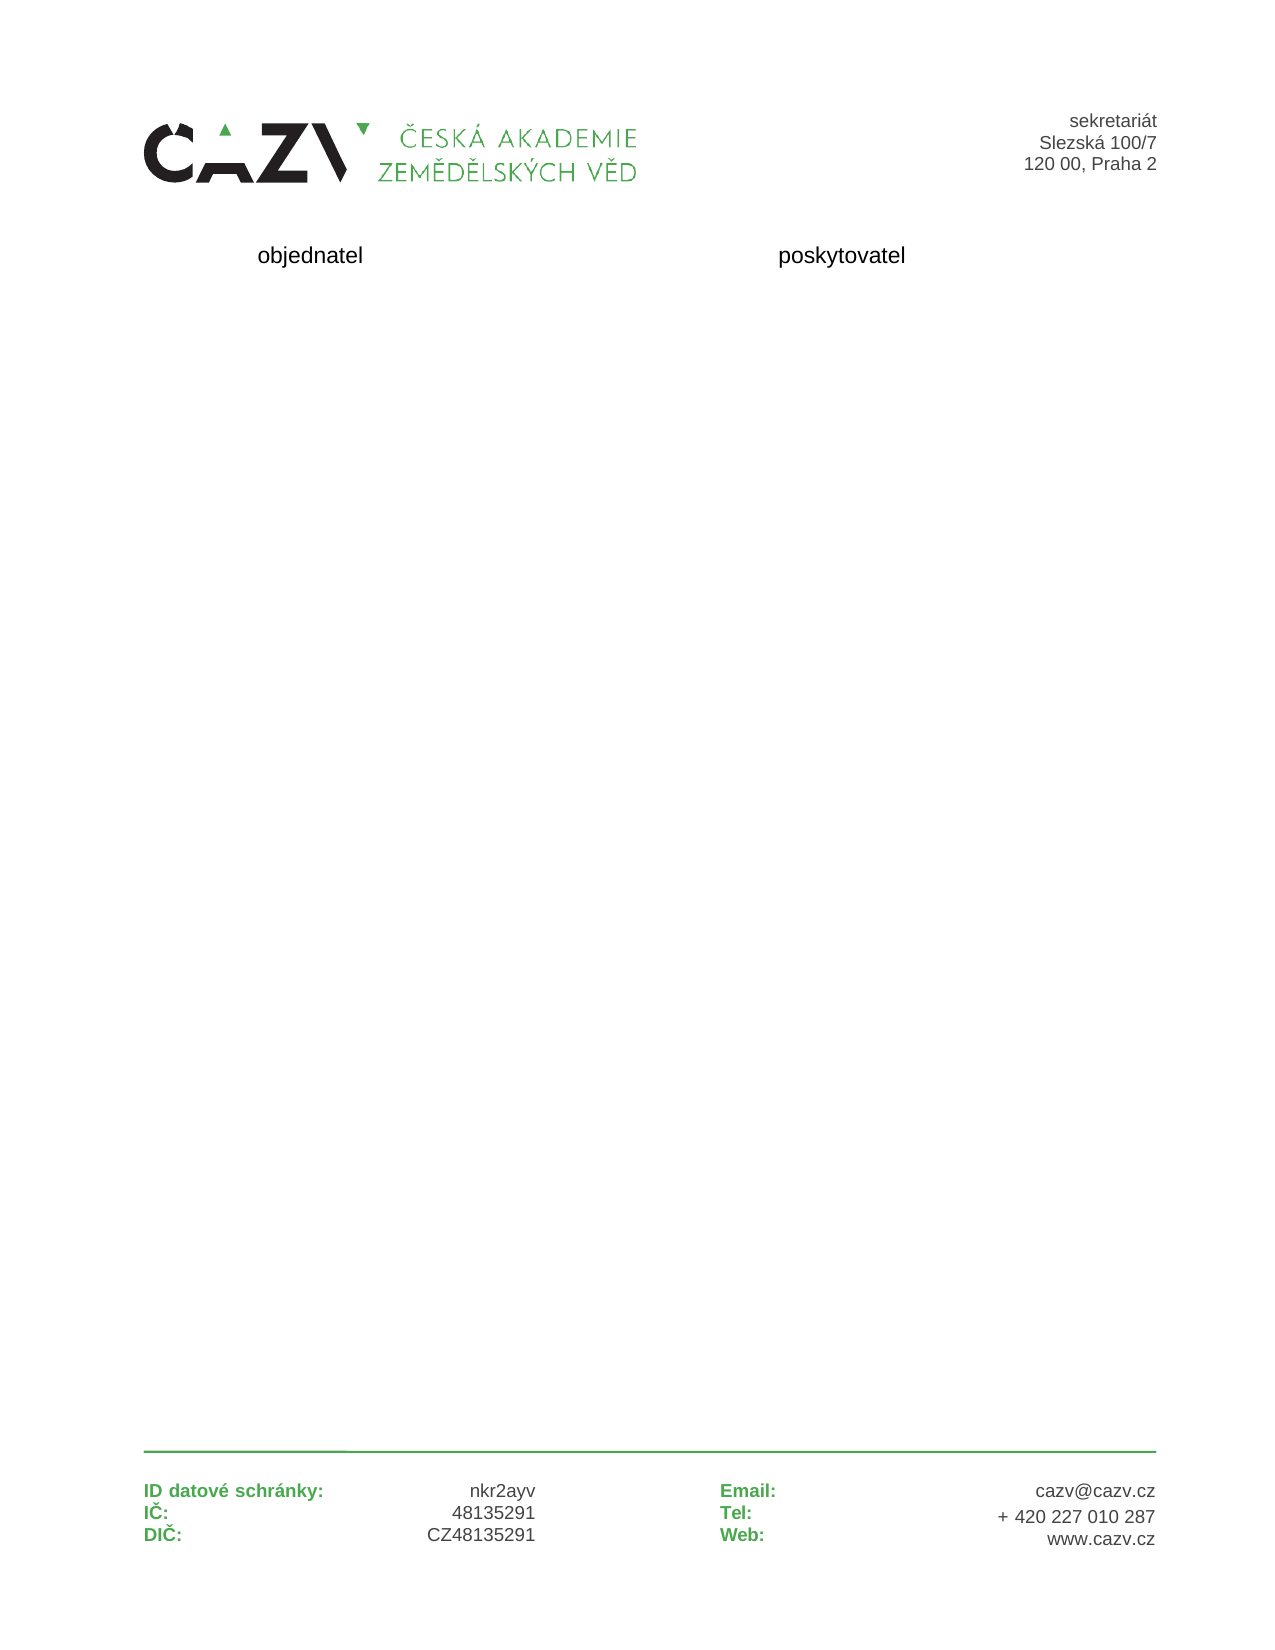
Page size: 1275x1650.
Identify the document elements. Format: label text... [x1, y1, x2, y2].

picture [356, 123, 636, 182]
text objednatel poskytovatel [118, 242, 1157, 269]
picture [174, 123, 193, 143]
